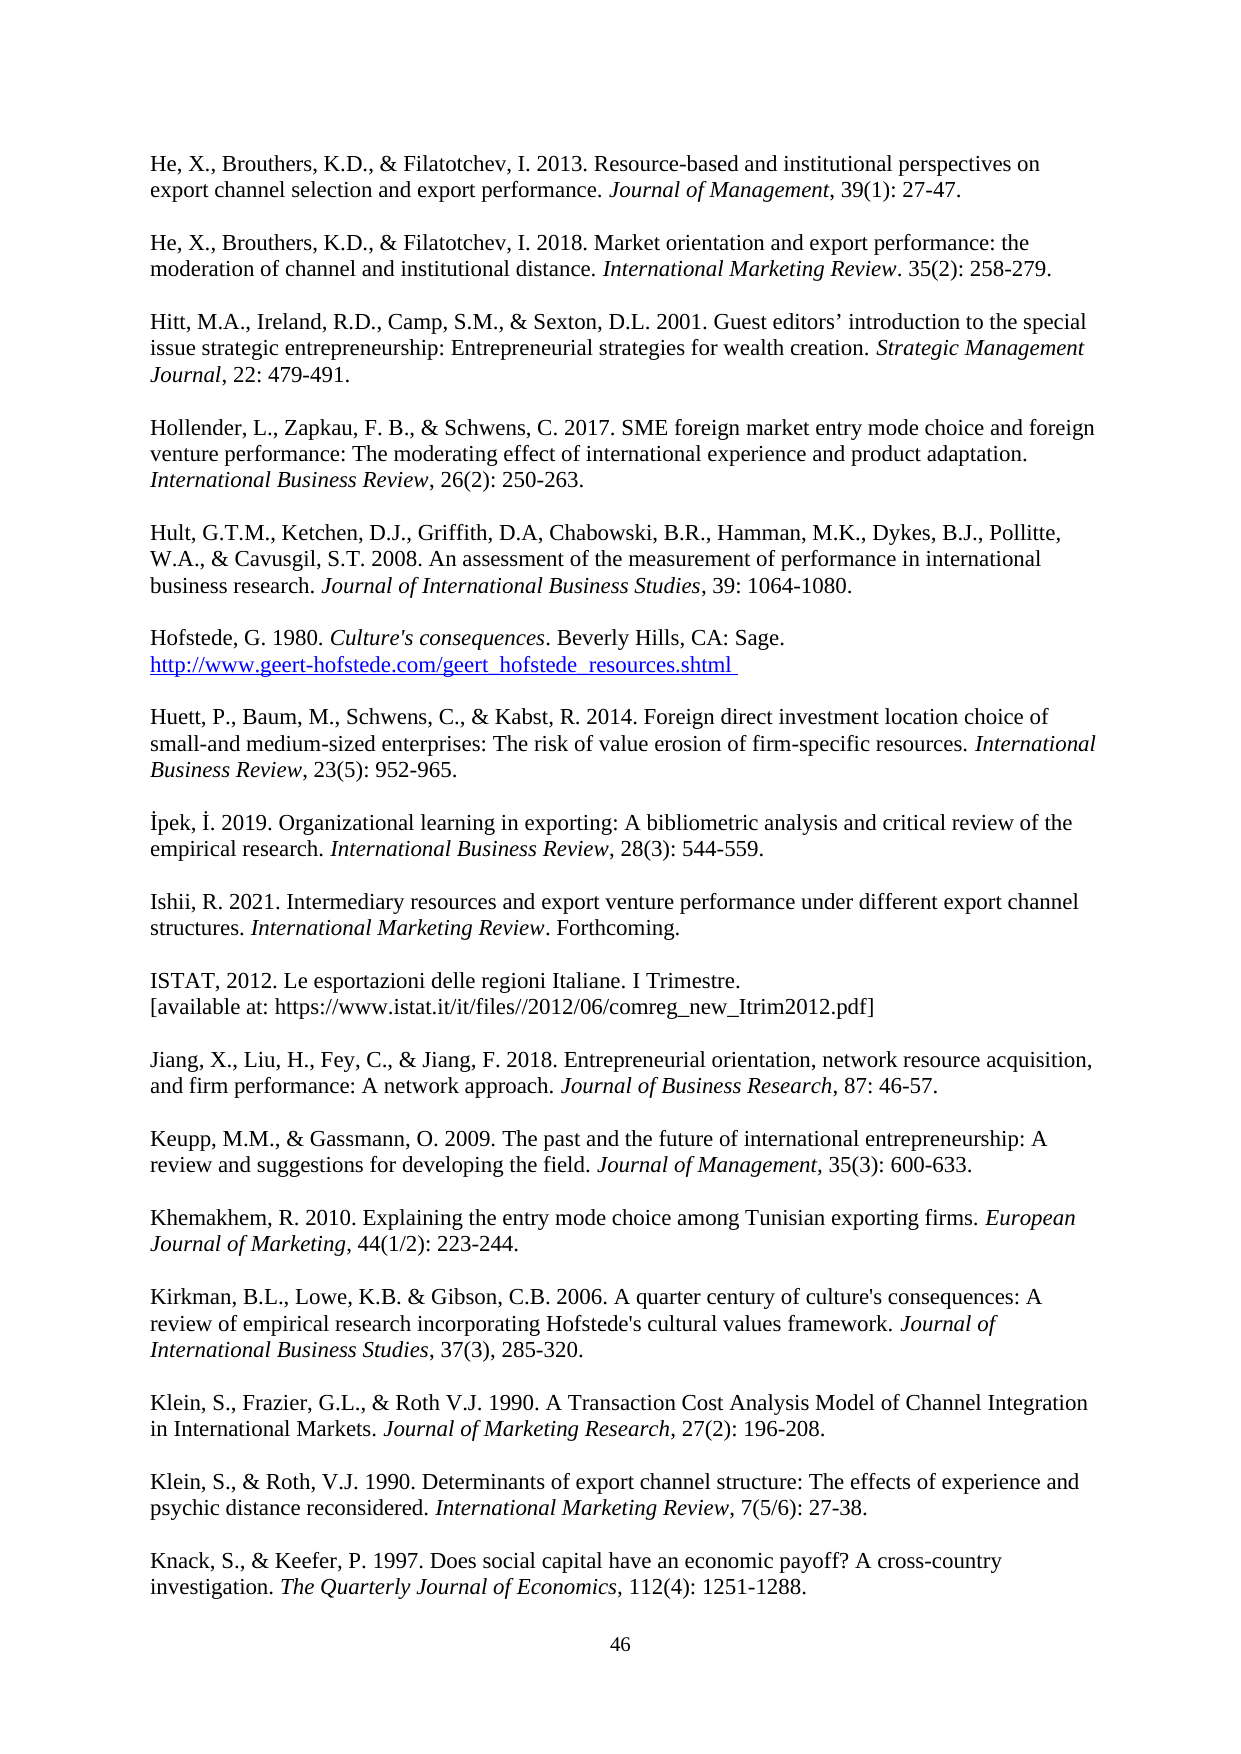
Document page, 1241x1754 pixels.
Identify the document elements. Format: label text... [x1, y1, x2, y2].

text Keupp, M.M., & Gassmann, O. 2009. The past and the future of international entrepreneurship: A review and suggestions for developing the field. Journal of Management, 35(3): 600-633. [150, 1125, 1101, 1178]
text Klein, S., Frazier, G.L., & Roth V.J. 1990. A Transaction Cost Analysis Model of Channel Integration in International Markets. Journal of Marketing Research, 27(2): 196-208. [150, 1389, 1101, 1441]
text [available at: https://www.istat.it/it/files//2012/06/comreg_new_Itrim2012.pdf] [150, 993, 1101, 1020]
text Kirkman, B.L., Lowe, K.B. & Gibson, C.B. 2006. A quarter century of culture's consequences: A review of empirical research incorporating Hofstede's cultural values framework. Journal of International Business Studies, 37(3), 285-320. [150, 1283, 1101, 1362]
text ISTAT, 2012. Le esportazioni delle regioni Italiane. I Trimestre. [150, 967, 1101, 993]
text He, X., Brouthers, K.D., & Filatotchev, I. 2018. Market orientation and export performance: the moderation of channel and institutional distance. International Marketing Review. 35(2): 258-279. [150, 229, 1101, 282]
text İpek, İ. 2019. Organizational learning in exporting: A bibliometric analysis and critical review of the empirical research. International Business Review, 28(3): 544-559. [150, 809, 1101, 862]
text Hult, G.T.M., Ketchen, D.J., Griffith, D.A, Chabowski, B.R., Hamman, M.K., Dykes, B.J., Pollitte, W.A., & Cavusgil, S.T. 2008. An assessment of the measurement of performance in international business research. Journal of International Business Studies, 39: 1064-1080. [150, 519, 1101, 598]
text Khemakhem, R. 2010. Explaining the entry mode choice among Tunisian exporting firms. European Journal of Marketing, 44(1/2): 223-244. [150, 1204, 1101, 1257]
text Huett, P., Baum, M., Schwens, C., & Kabst, R. 2014. Foreign direct investment location choice of small-and medium-sized enterprises: The risk of value erosion of firm-specific resources. International Business Review, 23(5): 952-965. [150, 703, 1101, 782]
text Klein, S., & Roth, V.J. 1990. Determinants of export channel structure: The effects of experience and psychic distance reconsidered. International Marketing Review, 7(5/6): 27-38. [150, 1468, 1101, 1520]
text Jiang, X., Liu, H., Fey, C., & Jiang, F. 2018. Entrepreneurial orientation, network resource acquisition, and firm performance: A network approach. Journal of Business Research, 87: 46-57. [150, 1046, 1101, 1099]
text Hollender, L., Zapkau, F. B., & Schwens, C. 2017. SME foreign market entry mode choice and foreign venture performance: The moderating effect of international experience and product adaptation. International Business Review, 26(2): 250-263. [150, 413, 1101, 493]
text Knack, S., & Keefer, P. 1997. Does social capital have an economic payoff? A cross-country investigation. The Quarterly Journal of Economics, 112(4): 1251-1288. [150, 1547, 1101, 1599]
text Hofstede, G. 1980. Culture's consequences. Beverly Hills, CA: Sage. http://www.geert-hofstede.com/geert_hofstede_resources.shtml [150, 624, 1101, 677]
text Hitt, M.A., Ireland, R.D., Camp, S.M., & Sexton, D.L. 2001. Guest editors’ introduction to the special issue strategic entrepreneurship: Entrepreneurial strategies for wealth creation. Strategic Management Journal, 22: 479-491. [150, 308, 1101, 387]
text Ishii, R. 2021. Intermediary resources and export venture performance under different export channel structures. International Marketing Review. Forthcoming. [150, 888, 1101, 941]
text He, X., Brouthers, K.D., & Filatotchev, I. 2013. Resource-based and institutional perspectives on export channel selection and export performance. Journal of Management, 39(1): 27-47. [150, 150, 1101, 203]
